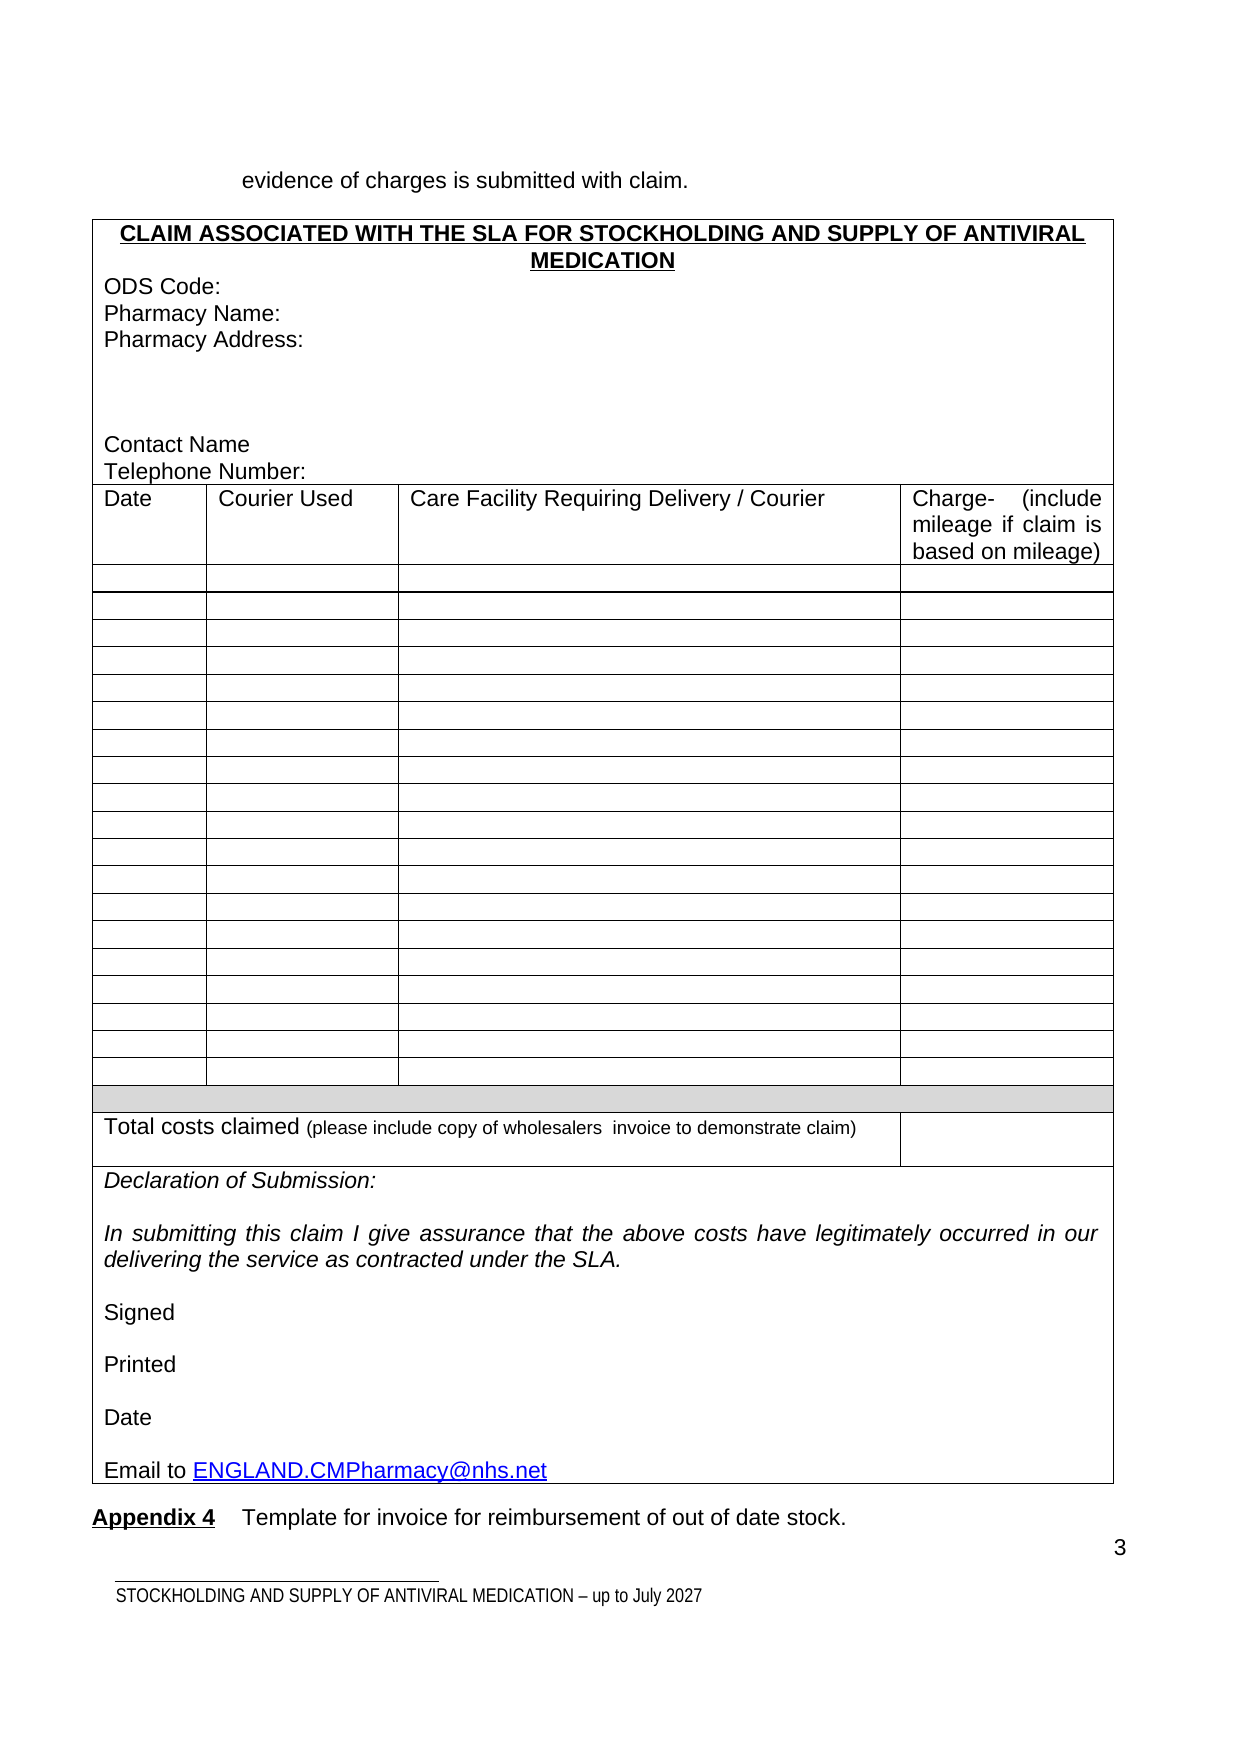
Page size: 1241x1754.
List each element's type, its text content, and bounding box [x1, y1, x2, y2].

table_cell [207, 839, 398, 865]
table_cell [207, 757, 398, 783]
table_cell [399, 675, 900, 701]
table_cell [93, 784, 206, 811]
table_cell [399, 894, 900, 920]
table_cell [93, 921, 206, 948]
table_cell [399, 730, 900, 756]
table_cell [901, 894, 1113, 920]
table_cell Care Facility Requiring Delivery / Courier [399, 485, 900, 564]
table_cell [207, 784, 398, 811]
table_cell [399, 565, 900, 591]
table_cell Date [93, 485, 206, 564]
table_cell [207, 565, 398, 591]
table_cell [207, 730, 398, 756]
table_cell [207, 1004, 398, 1030]
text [92, 167, 1148, 193]
table_cell [93, 730, 206, 756]
table_cell [901, 1004, 1113, 1030]
table_cell Total costs claimed (please include copy of wholesalers invoice to demonstrate claim) [93, 1113, 900, 1166]
table_cell [207, 675, 398, 701]
table_cell [399, 620, 900, 646]
table_cell [399, 839, 900, 865]
text Appendix 4 Template for invoice for reimbursement of out of date stock. [92, 1504, 1148, 1531]
table_cell [901, 565, 1113, 591]
table_cell [207, 812, 398, 838]
table_cell [901, 647, 1113, 674]
table_cell [207, 702, 398, 728]
table_cell [93, 593, 206, 619]
table_cell [399, 812, 900, 838]
table_cell [93, 1004, 206, 1030]
table_cell [207, 921, 398, 948]
table_cell [93, 757, 206, 783]
table_cell [901, 593, 1113, 619]
table_header CLAIM ASSOCIATED WITH THE SLA FOR STOCKHOLDING AND SUPPLY OF ANTIVIRAL MEDICATION ODS Code: Pharmacy Name: Pharmacy Address: Contact Name Telephone Number: [93, 220, 1113, 484]
table_cell [93, 1058, 206, 1084]
table_cell [207, 593, 398, 619]
table_cell [93, 647, 206, 674]
table_cell [901, 784, 1113, 811]
table_cell [93, 894, 206, 920]
table_cell [93, 976, 206, 1002]
table_cell [901, 839, 1113, 865]
table_cell [93, 812, 206, 838]
table_cell [901, 1113, 1113, 1166]
table_cell [207, 620, 398, 646]
table_cell [901, 702, 1113, 728]
table_cell [399, 1058, 900, 1084]
table_cell [399, 647, 900, 674]
table_cell [901, 1031, 1113, 1057]
table_cell [901, 730, 1113, 756]
table_cell [901, 921, 1113, 948]
table_cell [901, 949, 1113, 975]
table_cell [93, 675, 206, 701]
table_cell [207, 866, 398, 893]
table_cell [399, 593, 900, 619]
table_cell [399, 949, 900, 975]
table_cell Charge- (include mileage if claim is based on mileage) [901, 485, 1113, 564]
table_cell [93, 565, 206, 591]
table_cell [901, 812, 1113, 838]
table_cell [399, 702, 900, 728]
table_cell [901, 1058, 1113, 1084]
table_cell [207, 949, 398, 975]
table_cell [93, 620, 206, 646]
table_cell [93, 949, 206, 975]
table_cell [93, 702, 206, 728]
table_cell [901, 866, 1113, 893]
table_cell [207, 976, 398, 1002]
table_cell [399, 866, 900, 893]
table_cell [93, 1086, 1113, 1112]
table_cell [901, 976, 1113, 1002]
table_cell [207, 1058, 398, 1084]
table_cell [207, 647, 398, 674]
table_cell [399, 1031, 900, 1057]
table_cell [207, 894, 398, 920]
table_cell [399, 1004, 900, 1030]
table_cell [901, 675, 1113, 701]
table_cell Courier Used [207, 485, 398, 564]
table_cell [93, 1031, 206, 1057]
table_cell [901, 620, 1113, 646]
table_cell [207, 1031, 398, 1057]
table_cell [399, 976, 900, 1002]
table_cell Declaration of Submission: In submitting this claim I give assurance that the above costs have legitimately occurred in our delivering the service as contracted under the SLA. Signed Printed Date Email to ENGLAND.CMPharmacy@nhs.net [93, 1167, 1113, 1483]
table_cell [399, 757, 900, 783]
table_cell [399, 921, 900, 948]
table_cell [93, 866, 206, 893]
table_cell [93, 839, 206, 865]
table_cell [901, 757, 1113, 783]
table_cell [399, 784, 900, 811]
